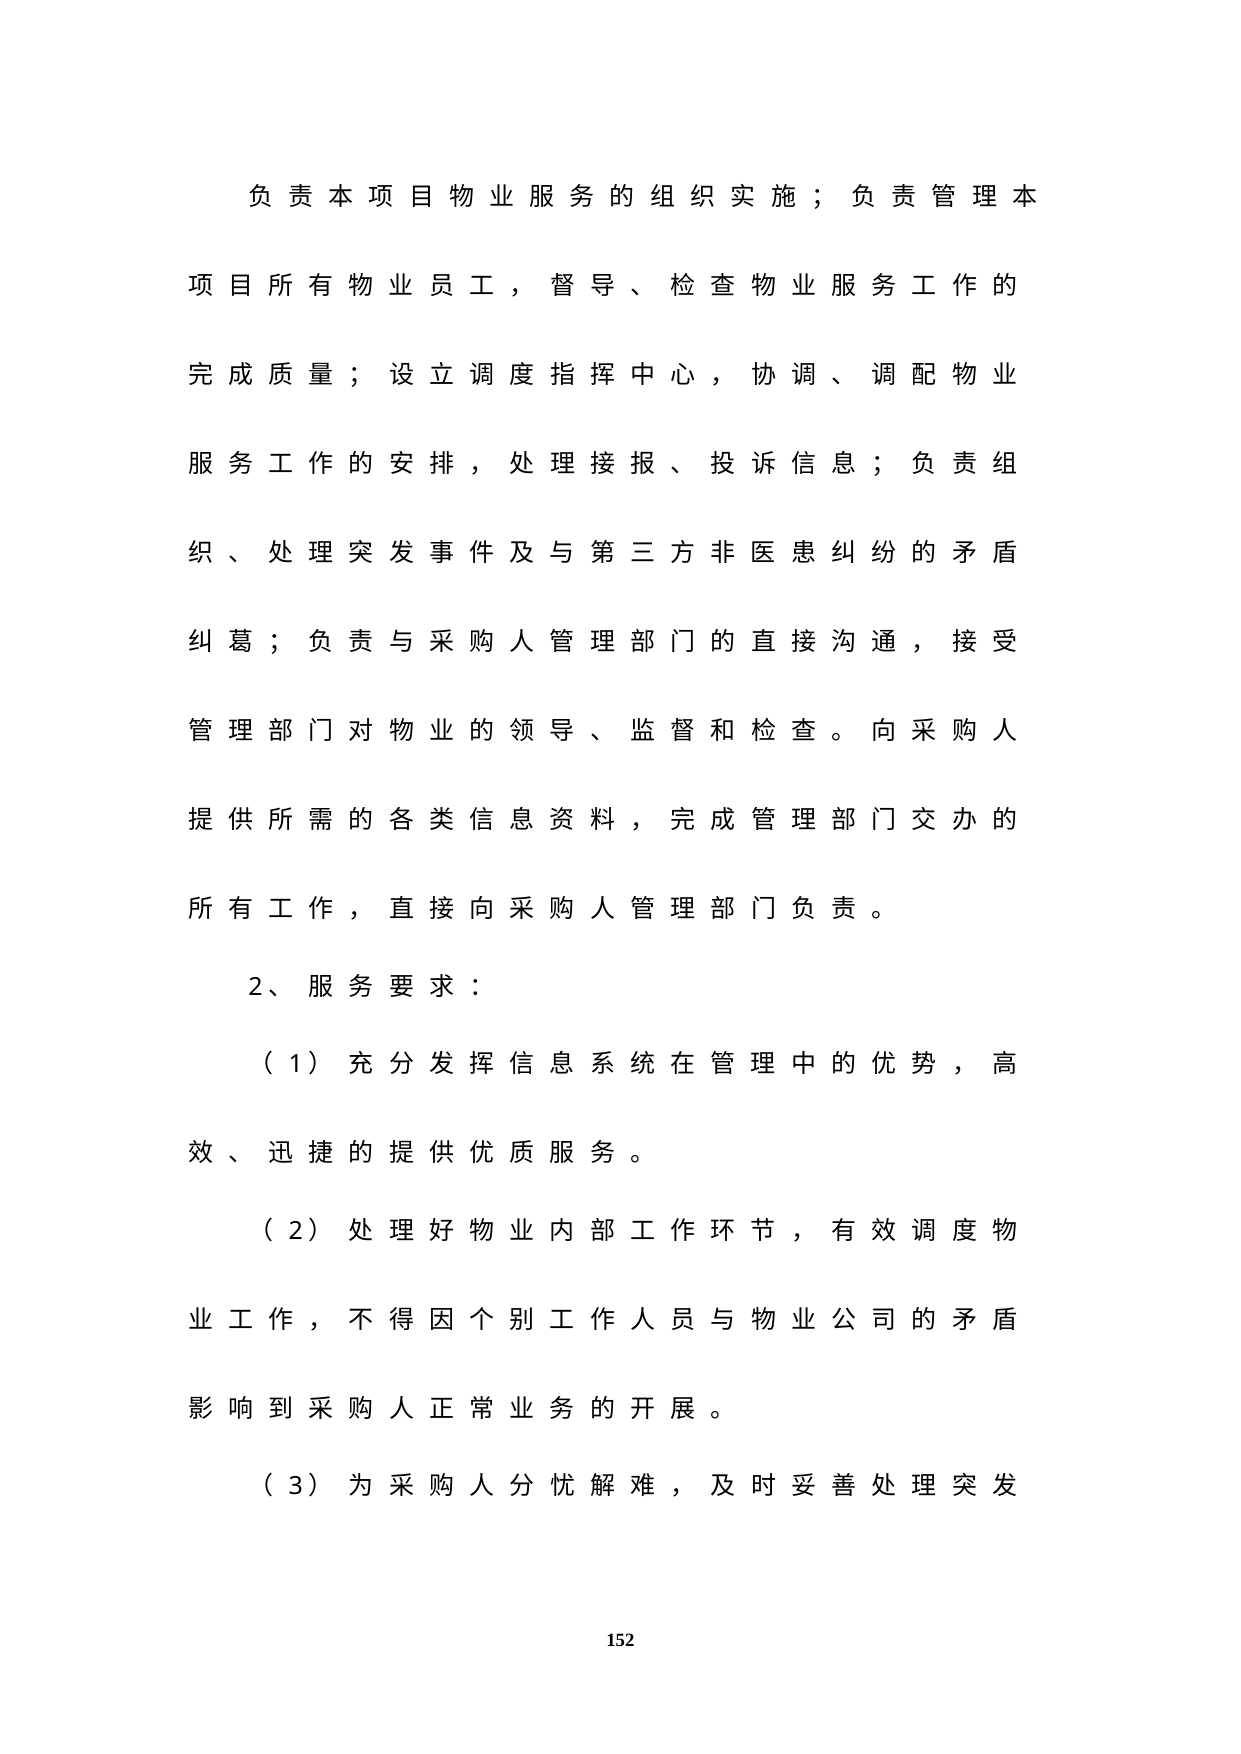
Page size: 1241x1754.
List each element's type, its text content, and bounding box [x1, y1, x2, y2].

text 2、服务要求： [188, 954, 1052, 1014]
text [188, 1454, 1052, 1513]
text （1）充分发挥信息系统在管理中的优势，高效、迅捷的提供优质服务。 [188, 1032, 1052, 1180]
text 负责本项目物业服务的组织实施；负责管理本项目所有物业员工，督导、检查物业服务工作的完成质量；设立调度指挥中心，协调、调配物业服务工作的安排，处理接报、投诉信息；负责组织、处理突发事件及与第三方非医患纠纷的矛盾纠葛；负责与采购人管理部门的直接沟通，接受管理部门对物业的领导、监督和检查。向采购人提供所需的各类信息资料，完成管理部门交办的所有工作，直接向采购人管理部门负责。 [188, 164, 1052, 936]
text （2）处理好物业内部工作环节，有效调度物业工作，不得因个别工作人员与物业公司的矛盾影响到采购人正常业务的开展。 [188, 1198, 1052, 1436]
